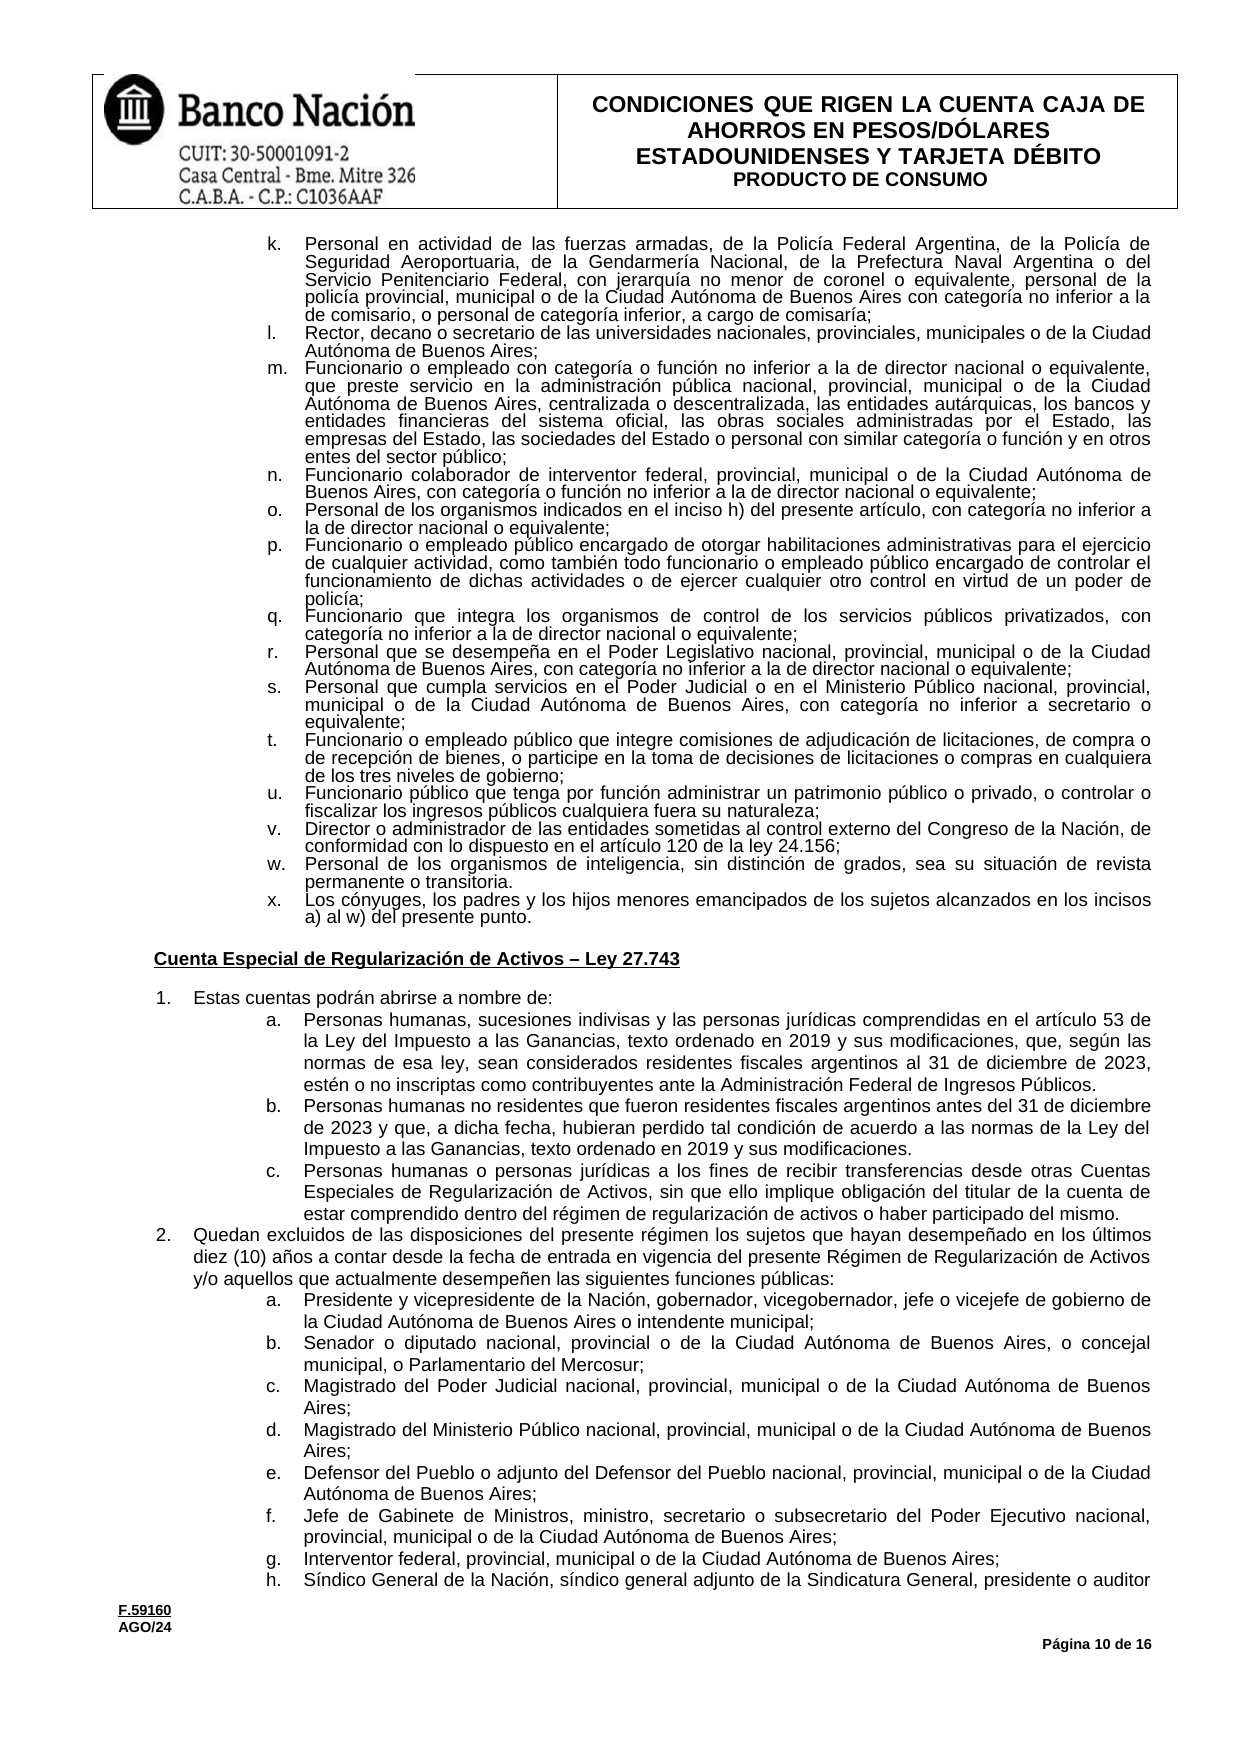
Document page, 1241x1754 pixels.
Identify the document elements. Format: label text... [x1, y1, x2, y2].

list Personal de los organismos indicados en el inciso h) del presente artículo, con categoría no inferior a la de director nacional o equivalente; [267, 502, 1152, 538]
list Defensor del Pueblo o adjunto del Defensor del Pueblo nacional, provincial, municipal o de la Ciudad Autónoma de Buenos Aires; [266, 1461, 1152, 1504]
list Director o administrador de las entidades sometidas al control externo del Congreso de la Nación, de conformidad con lo dispuesto en el artículo 120 de la ley 24.156; [267, 821, 1152, 856]
list Funcionario colaborador de interventor federal, provincial, municipal o de la Ciudad Autónoma de Buenos Aires, con categoría o función no inferior a la de director nacional o equivalente; [267, 467, 1152, 502]
list Interventor federal, provincial, municipal o de la Ciudad Autónoma de Buenos Aires; [266, 1548, 1152, 1569]
list Personas humanas o personas jurídicas a los fines de recibir transferencias desde otras Cuentas Especiales de Regularización de Activos, sin que ello implique obligación del titular de la cuenta de estar comprendido dentro del régimen de regularización de activos o haber participado del mismo. [266, 1159, 1152, 1224]
list Personal que se desempeña en el Poder Legislativo nacional, provincial, municipal o de la Ciudad Autónoma de Buenos Aires, con categoría no inferior a la de director nacional o equivalente; [267, 644, 1152, 679]
list Funcionario o empleado público que integre comisiones de adjudicación de licitaciones, de compra o de recepción de bienes, o participe en la toma de decisiones de licitaciones o compras en cualquiera de los tres niveles de gobierno; [267, 732, 1152, 786]
list Magistrado del Ministerio Público nacional, provincial, municipal o de la Ciudad Autónoma de Buenos Aires; [266, 1418, 1152, 1461]
list Personal que cumpla servicios en el Poder Judicial o en el Ministerio Público nacional, provincial, municipal o de la Ciudad Autónoma de Buenos Aires, con categoría no inferior a secretario o equivalente; [267, 679, 1152, 732]
list Rector, decano o secretario de las universidades nacionales, provinciales, municipales o de la Ciudad Autónoma de Buenos Aires; [267, 325, 1152, 361]
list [266, 1569, 1152, 1591]
text Cuenta Especial de Regularización de Activos – Ley 27.743 [154, 947, 1152, 969]
list Estas cuentas podrán abrirse a nombre de: [156, 987, 1152, 1009]
list Magistrado del Poder Judicial nacional, provincial, municipal o de la Ciudad Autónoma de Buenos Aires; [266, 1375, 1152, 1418]
list Personal de los organismos de inteligencia, sin distinción de grados, sea su situación de revista permanente o transitoria. [267, 856, 1152, 892]
list Quedan excluidos de las disposiciones del presente régimen los sujetos que hayan desempeñado en los últimos diez (10) años a contar desde la fecha de entrada en vigencia del presente Régimen de Regularización de Activos y/o aquellos que actualmente desempeñen las siguientes funciones públicas: [156, 1224, 1152, 1289]
list Senador o diputado nacional, provincial o de la Ciudad Autónoma de Buenos Aires, o concejal municipal, o Parlamentario del Mercosur; [266, 1332, 1152, 1375]
list Presidente y vicepresidente de la Nación, gobernador, vicegobernador, jefe o vicejefe de gobierno de la Ciudad Autónoma de Buenos Aires o intendente municipal; [266, 1289, 1152, 1332]
list Los cónyuges, los padres y los hijos menores emancipados de los sujetos alcanzados en los incisos a) al w) del presente punto. [267, 892, 1152, 927]
list Funcionario o empleado público encargado de otorgar habilitaciones administrativas para el ejercicio de cualquier actividad, como también todo funcionario o empleado público encargado de controlar el funcionamiento de dichas actividades o de ejercer cualquier otro control en virtud de un poder de policía; [267, 538, 1152, 608]
list Personas humanas no residentes que fueron residentes fiscales argentinos antes del 31 de diciembre de 2023 y que, a dicha fecha, hubieran perdido tal condición de acuerdo a las normas de la Ley del Impuesto a las Ganancias, texto ordenado en 2019 y sus modificaciones. [266, 1095, 1152, 1159]
list Jefe de Gabinete de Ministros, ministro, secretario o subsecretario del Poder Ejecutivo nacional, provincial, municipal o de la Ciudad Autónoma de Buenos Aires; [266, 1504, 1152, 1548]
list Funcionario que integra los organismos de control de los servicios públicos privatizados, con categoría no inferior a la de director nacional o equivalente; [267, 608, 1152, 644]
list Funcionario o empleado con categoría o función no inferior a la de director nacional o equivalente, que preste servicio en la administración pública nacional, provincial, municipal o de la Ciudad Autónoma de Buenos Aires, centralizada o descentralizada, las entidades autárquicas, los bancos y entidades financieras del sistema oficial, las obras sociales administradas por el Estado, las empresas del Estado, las sociedades del Estado o personal con similar categoría o función y en otros entes del sector público; [267, 361, 1152, 467]
list Personal en actividad de las fuerzas armadas, de la Policía Federal Argentina, de la Policía de Seguridad Aeroportuaria, de la Gendarmería Nacional, de la Prefectura Naval Argentina o del Servicio Penitenciario Federal, con jerarquía no menor de coronel o equivalente, personal de la policía provincial, municipal o de la Ciudad Autónoma de Buenos Aires con categoría no inferior a la de comisario, o personal de categoría inferior, a cargo de comisaría; [267, 237, 1152, 325]
list Personas humanas, sucesiones indivisas y las personas jurídicas comprendidas en el artículo 53 de la Ley del Impuesto a las Ganancias, texto ordenado en 2019 y sus modificaciones, que, según las normas de esa ley, sean considerados residentes fiscales argentinos al 31 de diciembre de 2023, estén o no inscriptas como contribuyentes ante la Administración Federal de Ingresos Públicos. [266, 1009, 1152, 1095]
list Funcionario público que tenga por función administrar un patrimonio público o privado, o controlar o fiscalizar los ingresos públicos cualquiera fuera su naturaleza; [267, 786, 1152, 821]
